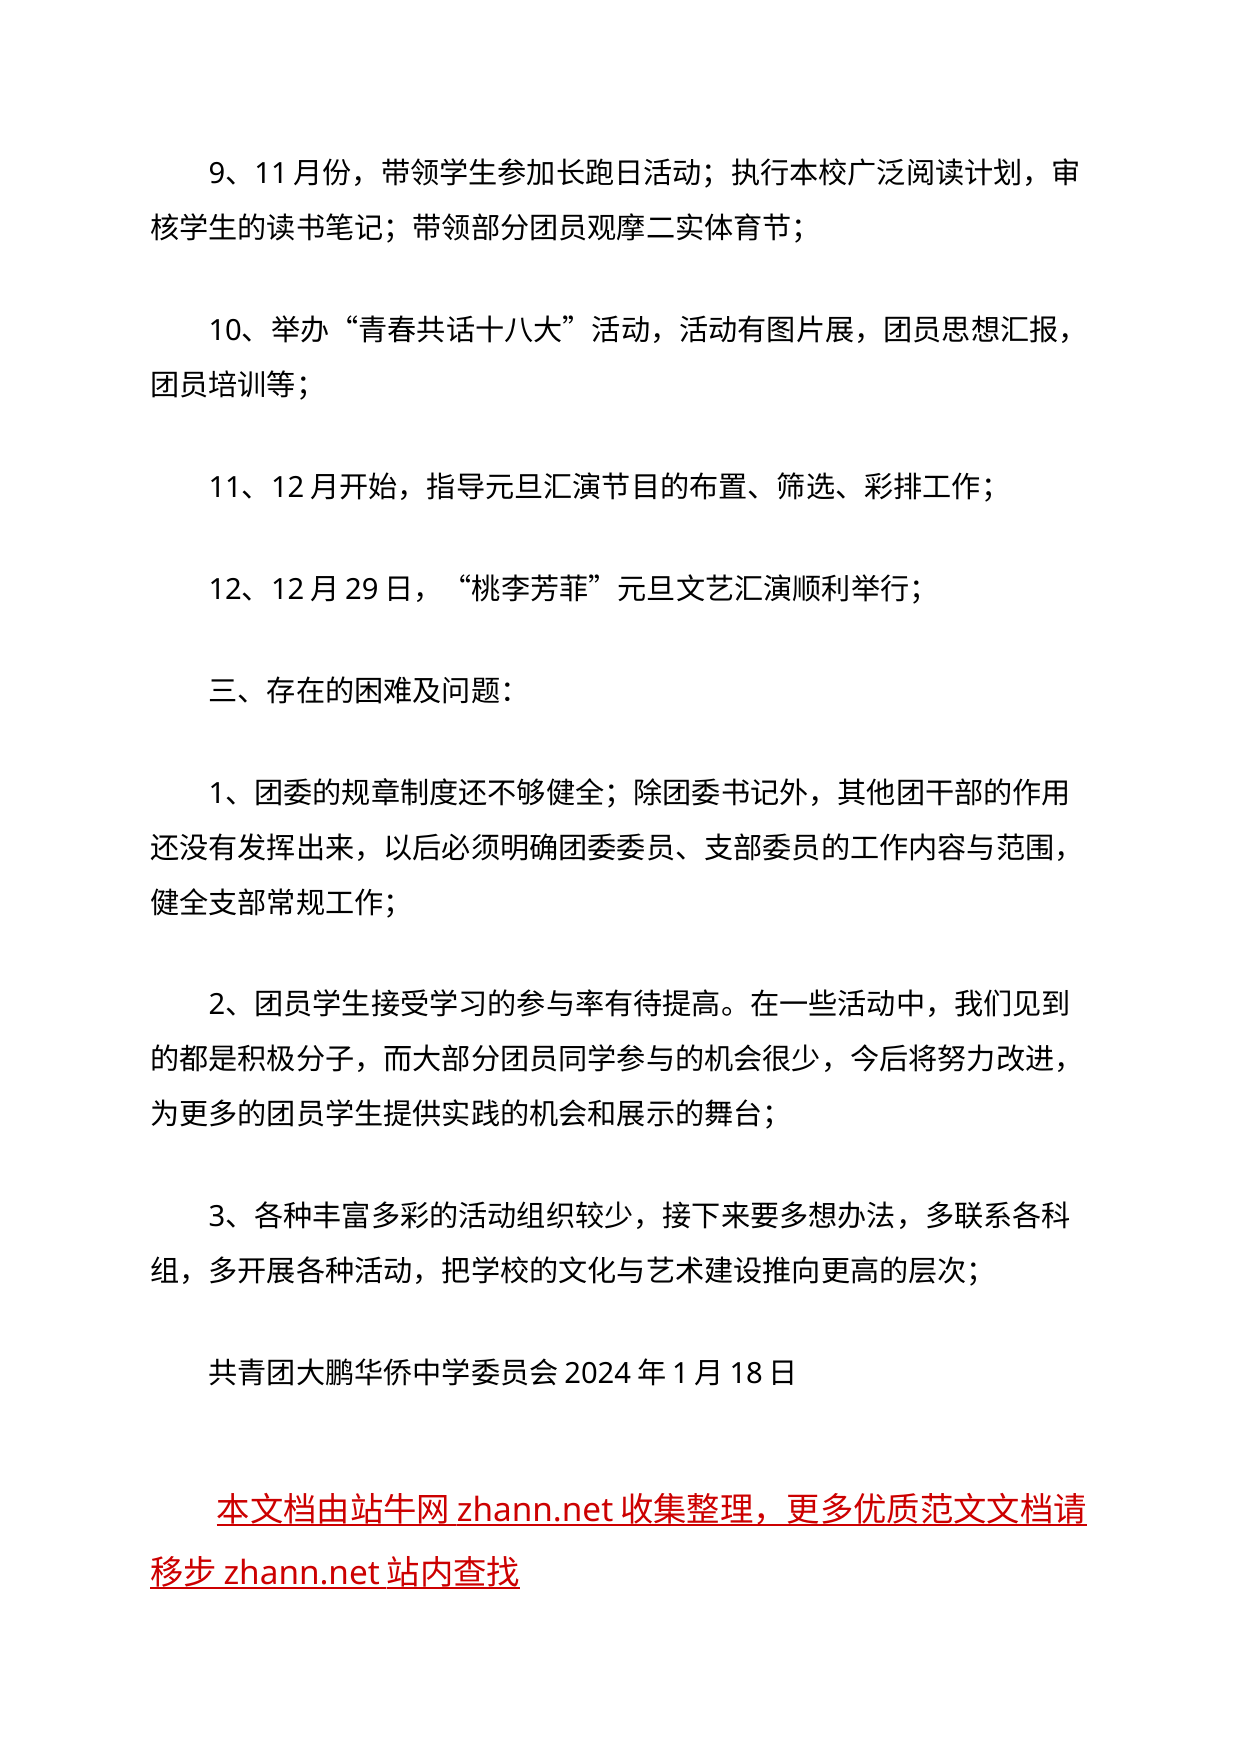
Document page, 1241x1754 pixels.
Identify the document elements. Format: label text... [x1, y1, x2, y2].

text 10、举办“青春共话十八大”活动，活动有图片展，团员思想汇报，团员培训等； [150, 307, 1090, 404]
text 本文档由站牛网zhann.net收集整理，更多优质范文文档请移步zhann.net站内查找 [150, 1483, 1090, 1594]
text 11、12月开始，指导元旦汇演节目的布置、筛选、彩排工作； [150, 463, 1090, 506]
text 2、团员学生接受学习的参与率有待提高。在一些活动中，我们见到的都是积极分子，而大部分团员同学参与的机会很少，今后将努力改进，为更多的团员学生提供实践的机会和展示的舞台； [150, 981, 1090, 1133]
text 9、11月份，带领学生参加长跑日活动；执行本校广泛阅读计划，审核学生的读书笔记；带领部分团员观摩二实体育节； [150, 150, 1090, 247]
text 共青团大鹏华侨中学委员会2024年1月18日 [150, 1349, 1090, 1392]
text 三、存在的困难及问题： [150, 667, 1090, 710]
text 12、12月29日，“桃李芳菲”元旦文艺汇演顺利举行； [150, 566, 1090, 608]
text 1、团委的规章制度还不够健全；除团委书记外，其他团干部的作用还没有发挥出来，以后必须明确团委委员、支部委员的工作内容与范围，健全支部常规工作； [150, 769, 1090, 921]
text 3、各种丰富多彩的活动组织较少，接下来要多想办法，多联系各科组，多开展各种活动，把学校的文化与艺术建设推向更高的层次； [150, 1193, 1090, 1290]
